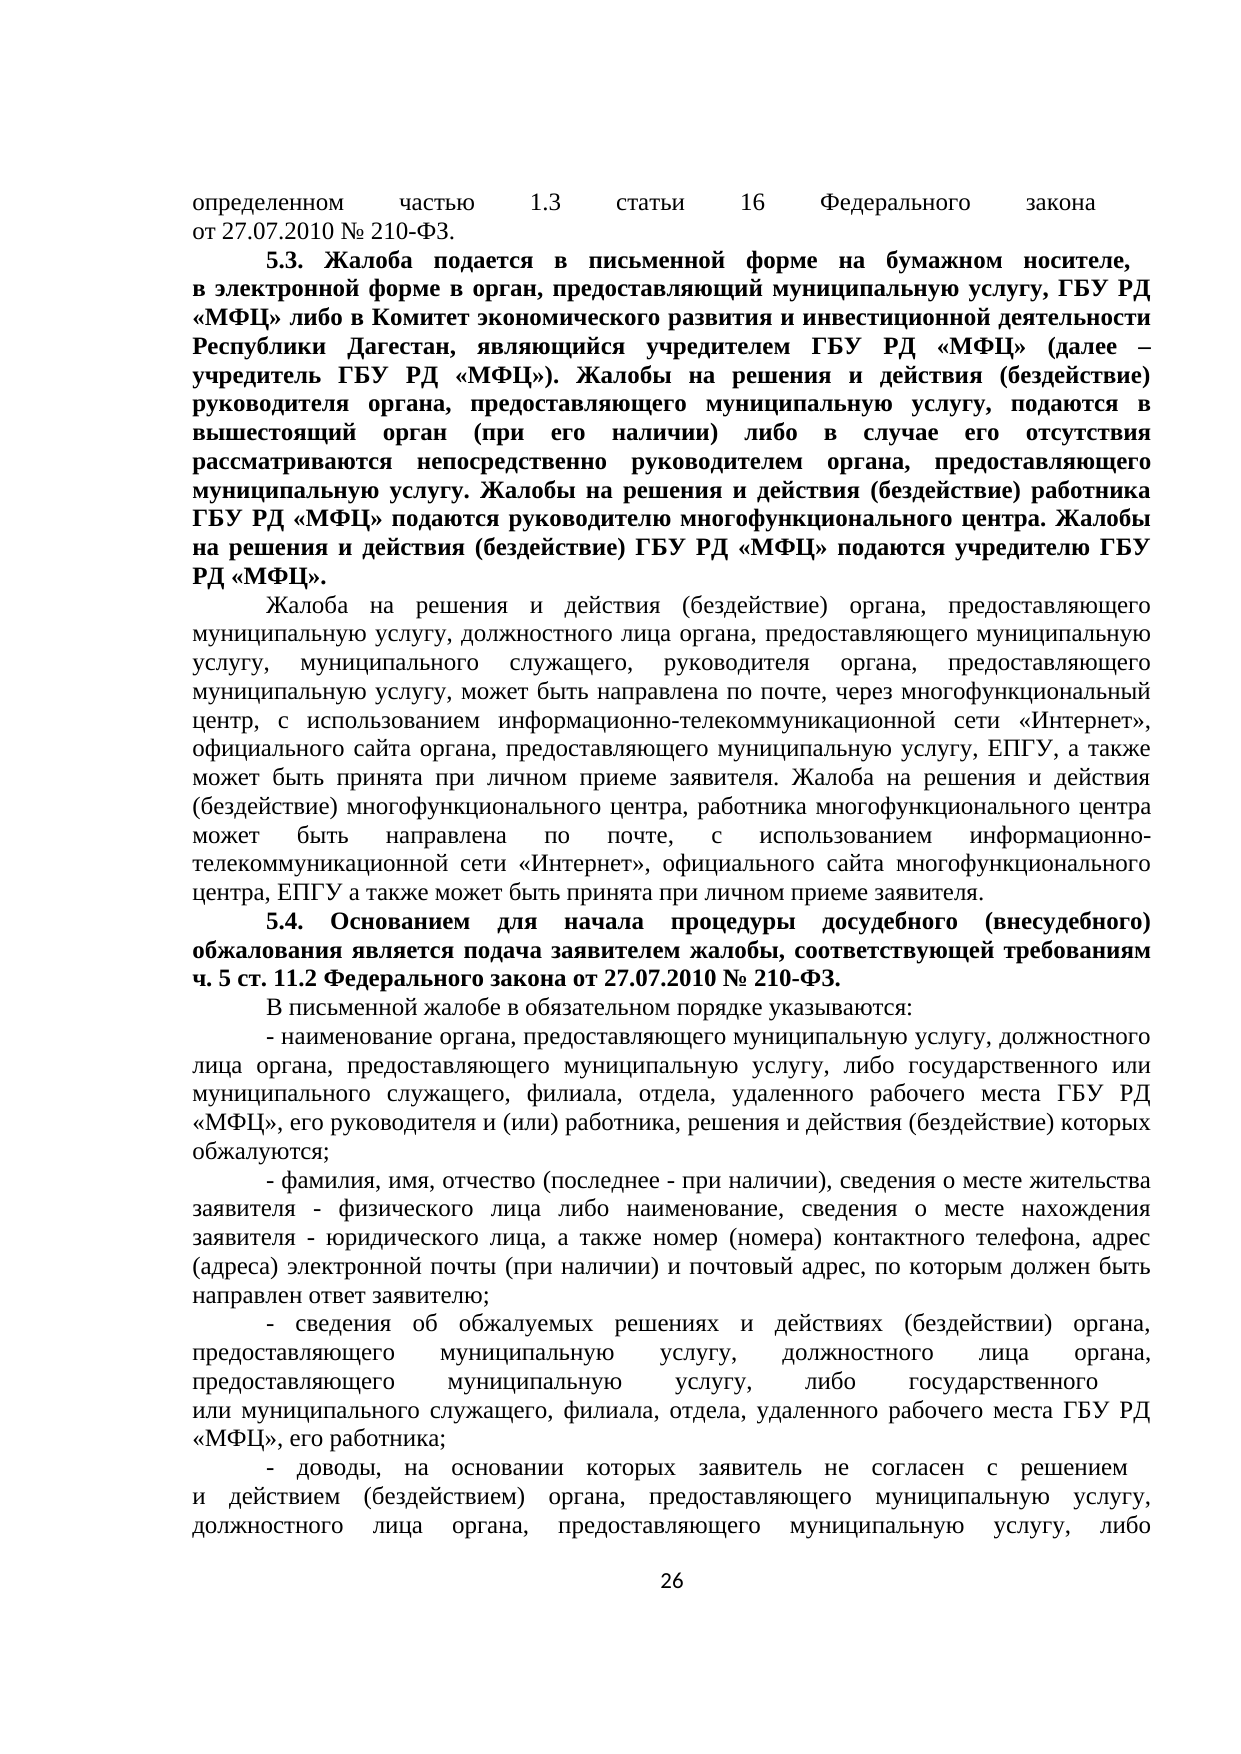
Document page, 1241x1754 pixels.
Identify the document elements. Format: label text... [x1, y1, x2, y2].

text - фамилия, имя, отчество (последнее - при наличии), сведения о месте жительства заявителя - физического лица либо наименование, сведения о месте нахождения заявителя - юридического лица, а также номер (номера) контактного телефона, адрес (адреса) электронной почты (при наличии) и почтовый адрес, по которым должен быть направлен ответ заявителю; [192, 1165, 1152, 1308]
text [192, 187, 1152, 245]
text 5.3. Жалоба подается в письменной форме на бумажном носителе, в электронной форме в орган, предоставляющий муниципальную услугу, ГБУ РД «МФЦ» либо в Комитет экономического развития и инвестиционной деятельности Республики Дагестан, являющийся учредителем ГБУ РД «МФЦ» (далее – учредитель ГБУ РД «МФЦ»). Жалобы на решения и действия (бездействие) руководителя органа, предоставляющего муниципальную услугу, подаются в вышестоящий орган (при его наличии) либо в случае его отсутствия рассматриваются непосредственно руководителем органа, предоставляющего муниципальную услугу. Жалобы на решения и действия (бездействие) работника ГБУ РД «МФЦ» подаются руководителю многофункционального центра. Жалобы на решения и действия (бездействие) ГБУ РД «МФЦ» подаются учредителю ГБУ РД «МФЦ». [192, 245, 1152, 590]
text - наименование органа, предоставляющего муниципальную услугу, должностного лица органа, предоставляющего муниципальную услугу, либо государственного или муниципального служащего, филиала, отдела, удаленного рабочего места ГБУ РД «МФЦ», его руководителя и (или) работника, решения и действия (бездействие) которых обжалуются; [192, 1021, 1152, 1165]
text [192, 1452, 1152, 1538]
text Жалоба на решения и действия (бездействие) органа, предоставляющего муниципальную услугу, должностного лица органа, предоставляющего муниципальную услугу, муниципального служащего, руководителя органа, предоставляющего муниципальную услугу, может быть направлена по почте, через многофункциональный центр, с использованием информационно-телекоммуникационной сети «Интернет», официального сайта органа, предоставляющего муниципальную услугу, ЕПГУ, а также может быть принята при личном приеме заявителя. Жалоба на решения и действия (бездействие) многофункционального центра, работника многофункционального центра может быть направлена по почте, с использованием информационно-телекоммуникационной сети «Интернет», официального сайта многофункционального центра, ЕПГУ а также может быть принята при личном приеме заявителя. [192, 590, 1152, 906]
text 5.4. Основанием для начала процедуры досудебного (внесудебного) обжалования является подача заявителем жалобы, соответствующей требованиям ч. 5 ст. 11.2 Федерального закона от 27.07.2010 № 210-ФЗ. [192, 906, 1152, 992]
text - сведения об обжалуемых решениях и действиях (бездействии) органа, предоставляющего муниципальную услугу, должностного лица органа, предоставляющего муниципальную услугу, либо государственного или муниципального служащего, филиала, отдела, удаленного рабочего места ГБУ РД «МФЦ», его работника; [192, 1308, 1152, 1452]
text В письменной жалобе в обязательном порядке указываются: [192, 992, 1152, 1021]
